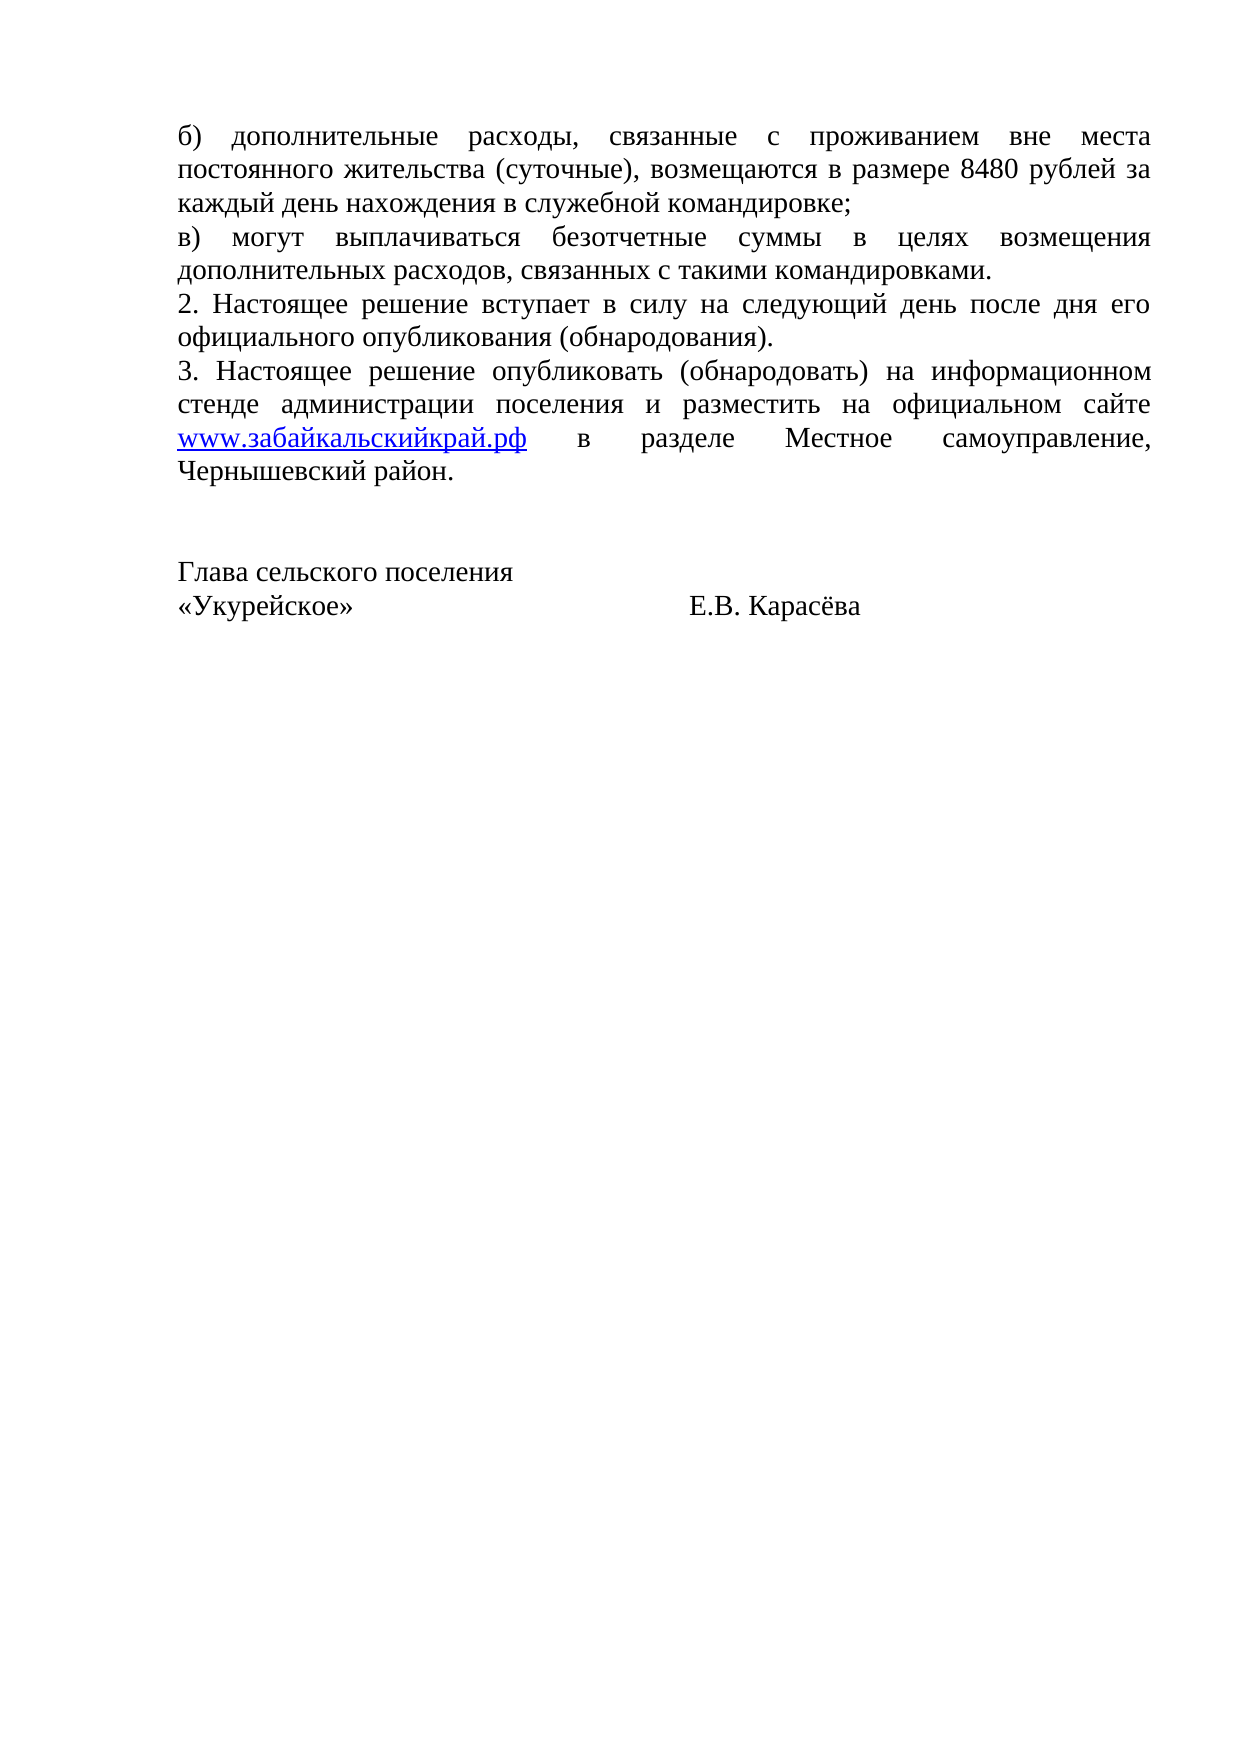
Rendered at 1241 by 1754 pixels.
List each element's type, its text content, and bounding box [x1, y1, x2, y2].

text б) дополнительные расходы, связанные с проживанием вне места постоянного жительства (суточные), возмещаются в размере 8480 рублей за каждый день нахождения в служебной командировке; [177, 118, 1152, 219]
text в) могут выплачиваться безотчетные суммы в целях возмещения дополнительных расходов, связанных с такими командировками. [177, 219, 1152, 286]
text Глава сельского поселения [177, 554, 1152, 588]
text «Укурейское» Е.В. Карасёва [177, 588, 1152, 621]
text 2. Настоящее решение вступает в силу на следующий день после дня его официального опубликования (обнародования). [177, 286, 1152, 353]
text 3. Настоящее решение опубликовать (обнародовать) на информационном стенде администрации поселения и разместить на официальном сайте www.забайкальскийкрай.рф в разделе Местное самоуправление, Чернышевский район. [177, 353, 1152, 487]
